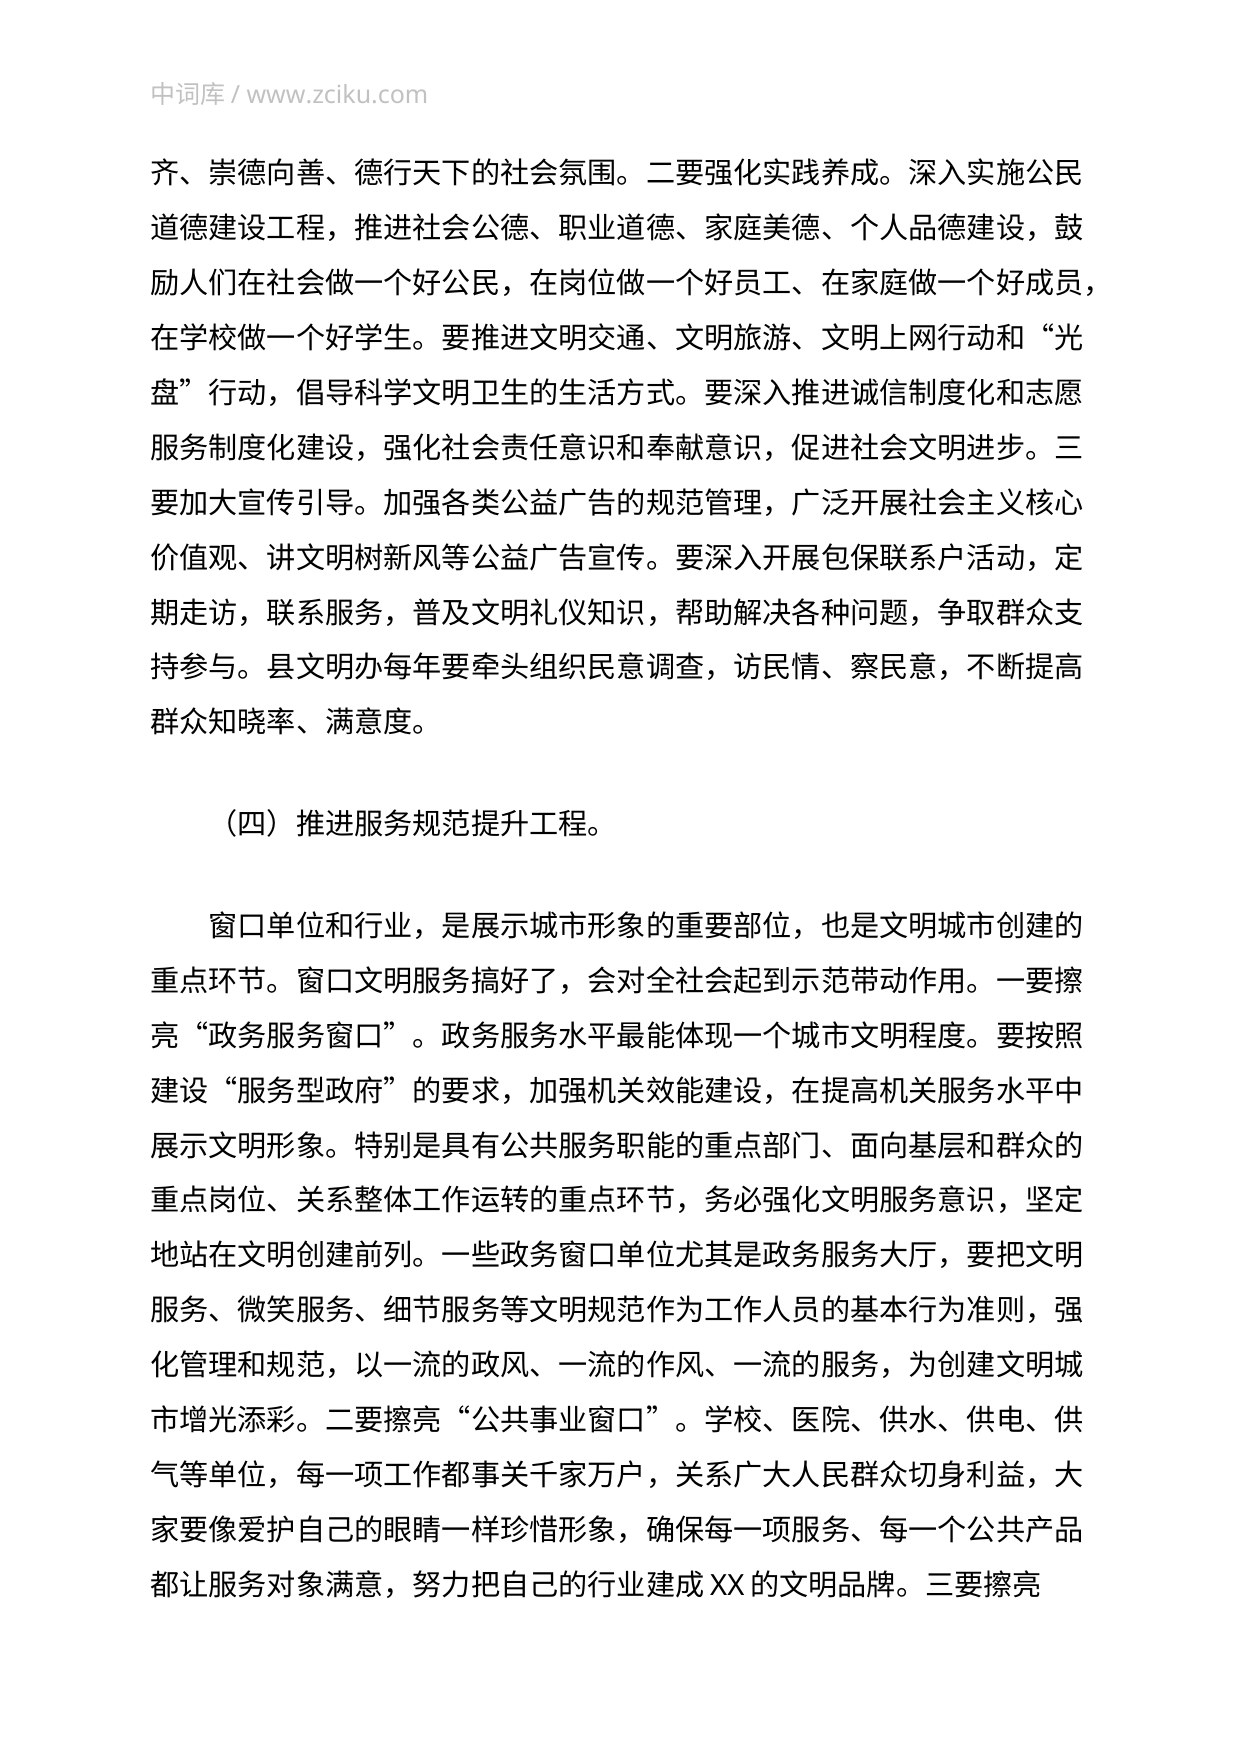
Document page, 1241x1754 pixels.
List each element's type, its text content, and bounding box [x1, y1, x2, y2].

text （四）推进服务规范提升工程。 [150, 801, 1090, 843]
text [150, 902, 1090, 1604]
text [150, 150, 1090, 741]
